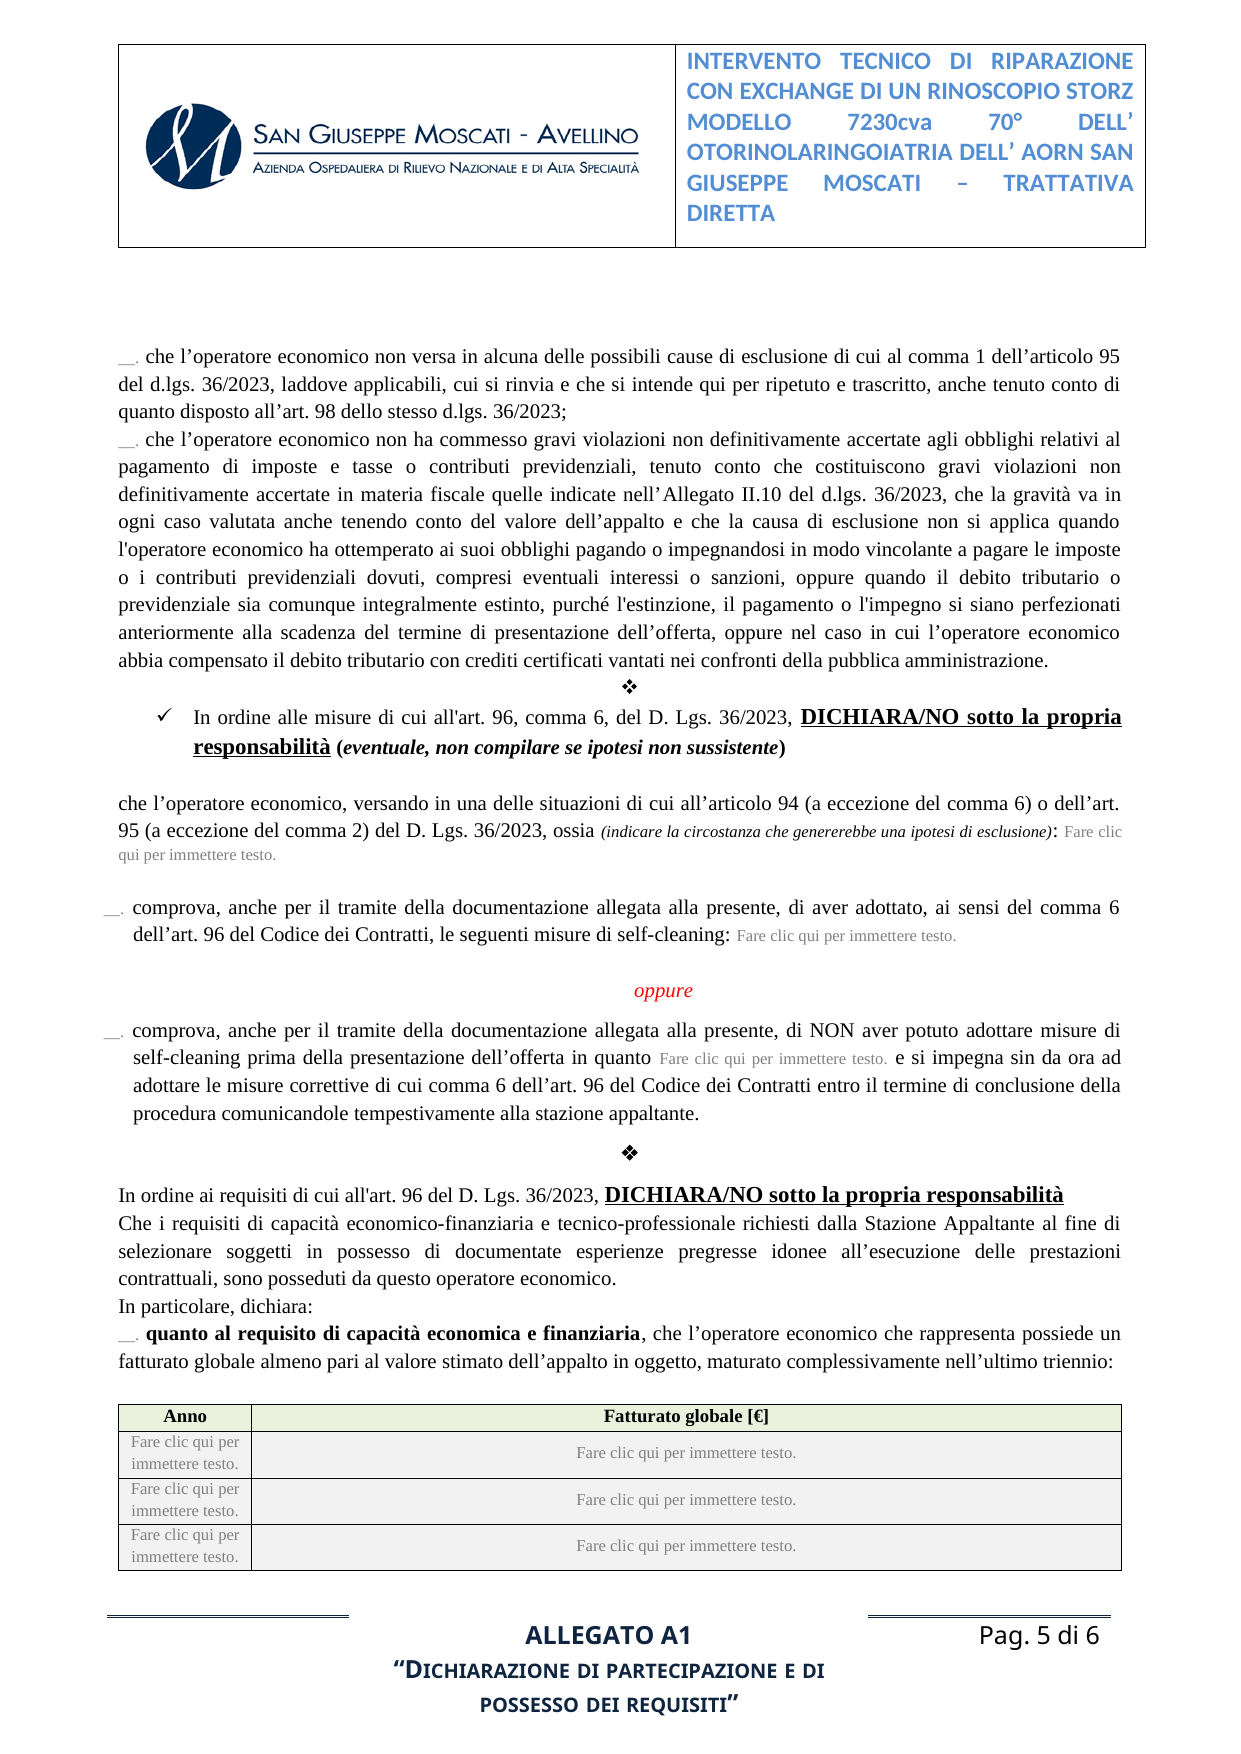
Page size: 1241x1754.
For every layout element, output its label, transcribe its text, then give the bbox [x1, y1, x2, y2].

text che l’operatore economico non versa in alcuna delle possibili cause di esclusione di cui al comma 1 dell’articolo 95 del d.lgs. 36/2023, laddove applicabili, cui si rinvia e che si intende qui per ripetuto e trascritto, anche tenuto conto di quanto disposto all’art. 98 dello stesso d.lgs. 36/2023; [118, 344, 1122, 423]
picture [129, 87, 661, 205]
list comprova, anche per il tramite della documentazione allegata alla presente, di NON aver potuto adottare misure di self-cleaning prima della presentazione dell’offerta in quanto e si impegna sin da ora ad adottare le misure correttive di cui comma 6 dell’art. 96 del Codice dei Contratti entro il termine di conclusione della procedura comunicandole tempestivamente alla stazione appaltante. [103, 1018, 1122, 1124]
table_cell [252, 1432, 1121, 1477]
text In particolare, dichiara: [118, 1294, 1122, 1318]
table_cell [252, 1479, 1121, 1524]
text che l’operatore economico non ha commesso gravi violazioni non definitivamente accertate agli obblighi relativi al pagamento di imposte e tasse o contributi previdenziali, tenuto conto che costituiscono gravi violazioni non definitivamente accertate in materia fiscale quelle indicate nell’Allegato II.10 del d.lgs. 36/2023, che la gravità va in ogni caso valutata anche tenendo conto del valore dell’appalto e che la causa di esclusione non si applica quando l'operatore economico ha ottemperato ai suoi obblighi pagando o impegnandosi in modo vincolante a pagare le imposte o i contributi previdenziali dovuti, compresi eventuali interessi o sanzioni, oppure quando il debito tributario o previdenziale sia comunque integralmente estinto, purché l'estinzione, il pagamento o l'impegno si siano perfezionati anteriormente alla scadenza del termine di presentazione dell’offerta, oppure nel caso in cui l’operatore economico abbia compensato il debito tributario con crediti certificati vantati nei confronti della pubblica amministrazione. [118, 427, 1122, 672]
text che l’operatore economico, versando in una delle situazioni di cui all’articolo 94 (a eccezione del comma 6) o dell’art. 95 (a eccezione del comma 2) del D. Lgs. 36/2023, ossia (indicare la circostanza che genererebbe una ipotesi di esclusione): [118, 791, 1122, 864]
table_cell [119, 1432, 251, 1477]
text In ordine ai requisiti di cui all'art. 96 del D. Lgs. 36/2023, DICHIARA/NO sotto la propria responsabilità [118, 1181, 1122, 1207]
text Che i requisiti di capacità economico-finanziaria e tecnico-professionale richiesti dalla Stazione Appaltante al fine di selezionare soggetti in possesso di documentate esperienze pregresse idonee all’esecuzione delle prestazioni contrattuali, sono posseduti da questo operatore economico. [118, 1211, 1122, 1290]
text quanto al requisito di capacità economica e finanziaria, che l’operatore economico che rappresenta possiede un fatturato globale almeno pari al valore stimato dell’appalto in oggetto, maturato complessivamente nell’ultimo triennio: [118, 1321, 1122, 1373]
list In ordine alle misure di cui all'art. 96, comma 6, del D. Lgs. 36/2023, DICHIARA/NO sotto la propria responsabilità (eventuale, non compilare se ipotesi non sussistente) [156, 703, 1122, 759]
table_header Anno [119, 1405, 251, 1431]
table_cell [119, 1479, 251, 1524]
table_cell [119, 1525, 251, 1570]
text comprova, anche per il tramite della documentazione allegata alla presente, di aver adottato, ai sensi del comma 6 dell’art. 96 del Codice dei Contratti, le seguenti misure di self-cleaning: [103, 895, 1122, 946]
table_cell [252, 1525, 1121, 1570]
table_header Fatturato globale [€] [252, 1405, 1121, 1431]
text oppure [207, 978, 1122, 1002]
